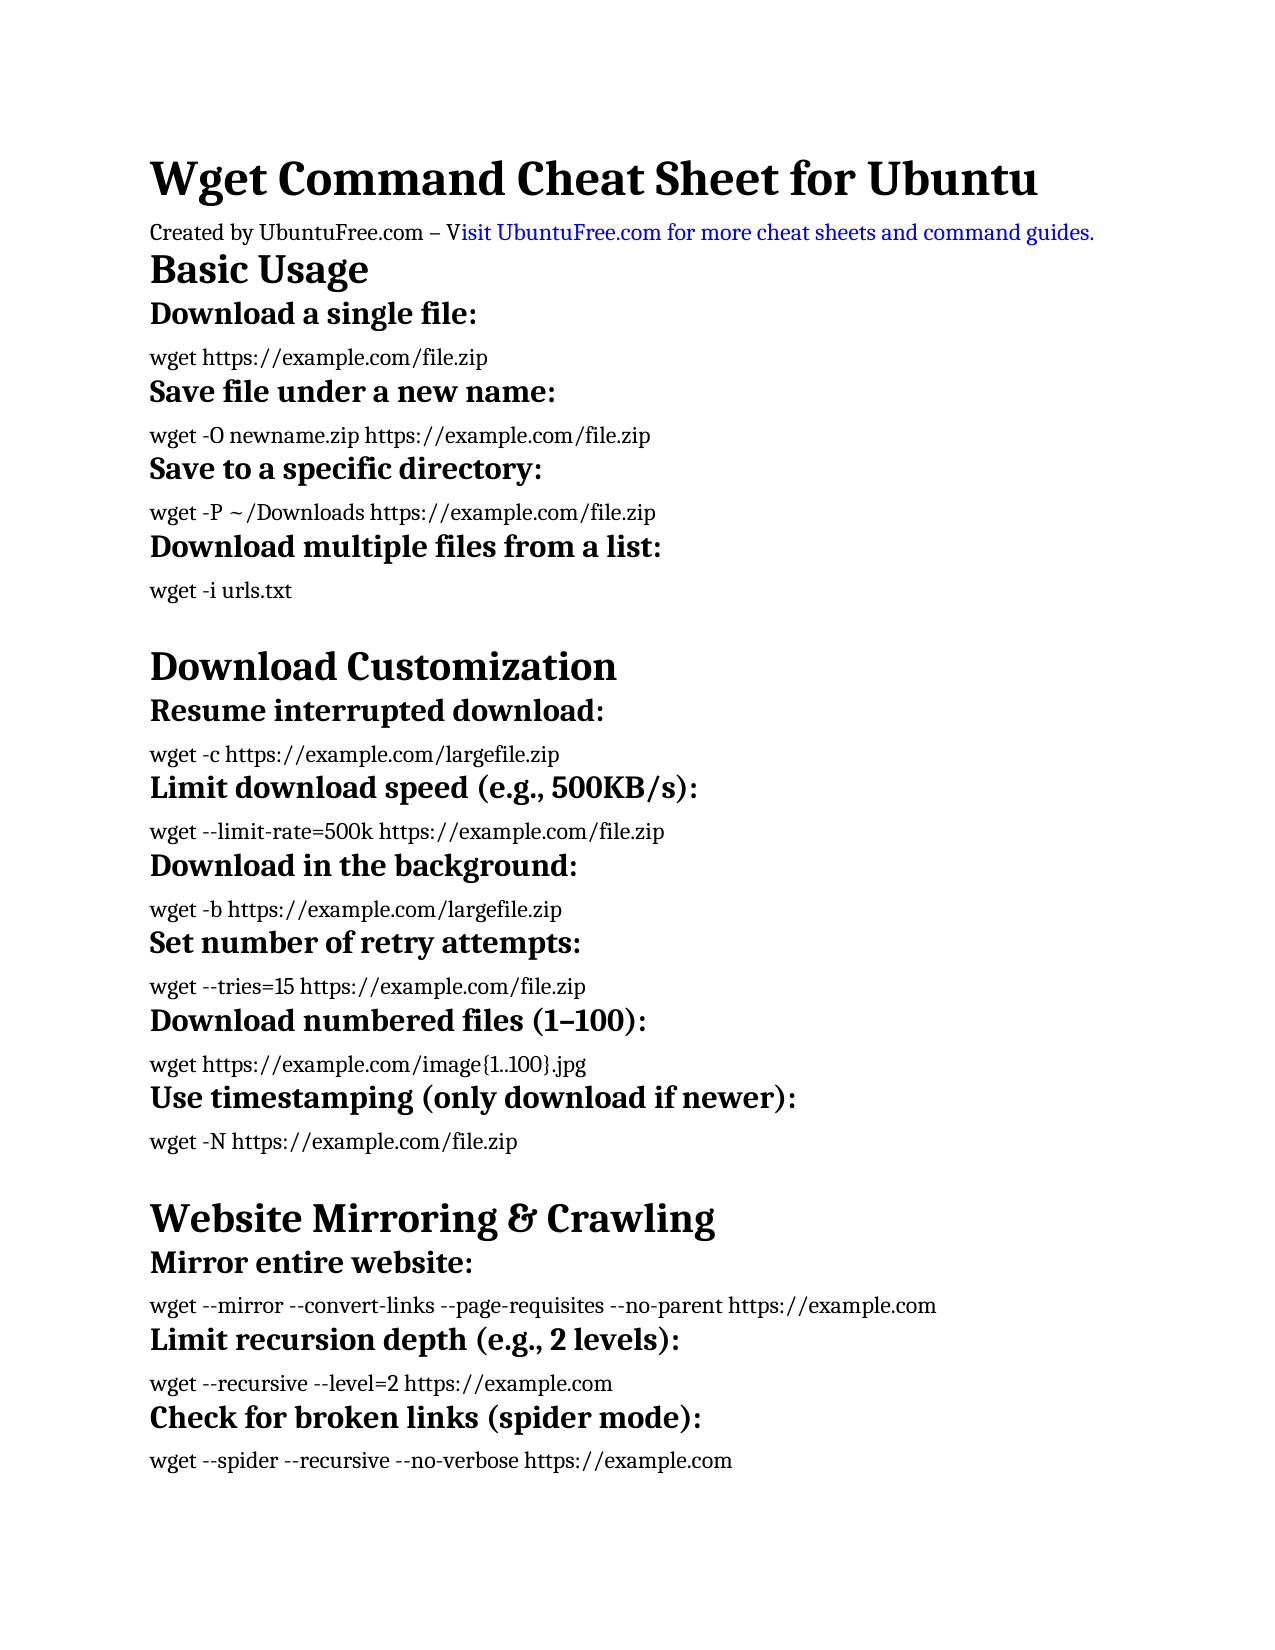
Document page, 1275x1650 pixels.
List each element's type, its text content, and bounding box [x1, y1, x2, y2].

text Set number of retry attempts: [150, 923, 1125, 962]
text Check for broken links (spider mode): [150, 1397, 1125, 1436]
text Resume interrupted download: [150, 691, 1125, 729]
text wget --mirror --convert-links --page-requisites --no-parent https://example.com [150, 1281, 1125, 1320]
text Download a single file: [150, 294, 1125, 333]
text Download numbered files (1–100): [150, 1001, 1125, 1039]
text Basic Usage [150, 246, 1125, 294]
text wget -i urls.txt [150, 565, 1125, 604]
text wget --tries=15 https://example.com/file.zip [150, 962, 1125, 1001]
text wget -O newname.zip https://example.com/file.zip [150, 410, 1125, 449]
text Download Customization [150, 643, 1125, 691]
text wget -c https://example.com/largefile.zip [150, 729, 1125, 768]
text Website Mirroring & Crawling [150, 1194, 1125, 1242]
text wget -P ~/Downloads https://example.com/file.zip [150, 488, 1125, 527]
text wget -N https://example.com/file.zip [150, 1117, 1125, 1156]
text wget --spider --recursive --no-verbose https://example.com [150, 1436, 1125, 1475]
text Download in the background: [150, 846, 1125, 884]
text wget -b https://example.com/largefile.zip [150, 884, 1125, 923]
text Created by UbuntuFree.com – Visit UbuntuFree.com for more cheat sheets and command guides. [150, 207, 1125, 246]
text Limit recursion depth (e.g., 2 levels): [150, 1320, 1125, 1359]
text wget https://example.com/image{1..100}.jpg [150, 1039, 1125, 1078]
text Save to a specific directory: [150, 449, 1125, 488]
text wget https://example.com/file.zip [150, 333, 1125, 372]
text Save file under a new name: [150, 372, 1125, 410]
text Wget Command Cheat Sheet for Ubuntu [150, 150, 1125, 207]
text Use timestamping (only download if newer): [150, 1078, 1125, 1117]
text Download multiple files from a list: [150, 527, 1125, 565]
text Limit download speed (e.g., 500KB/s): [150, 768, 1125, 807]
text wget --recursive --level=2 https://example.com [150, 1359, 1125, 1397]
text Mirror entire website: [150, 1242, 1125, 1281]
text wget --limit-rate=500k https://example.com/file.zip [150, 807, 1125, 846]
